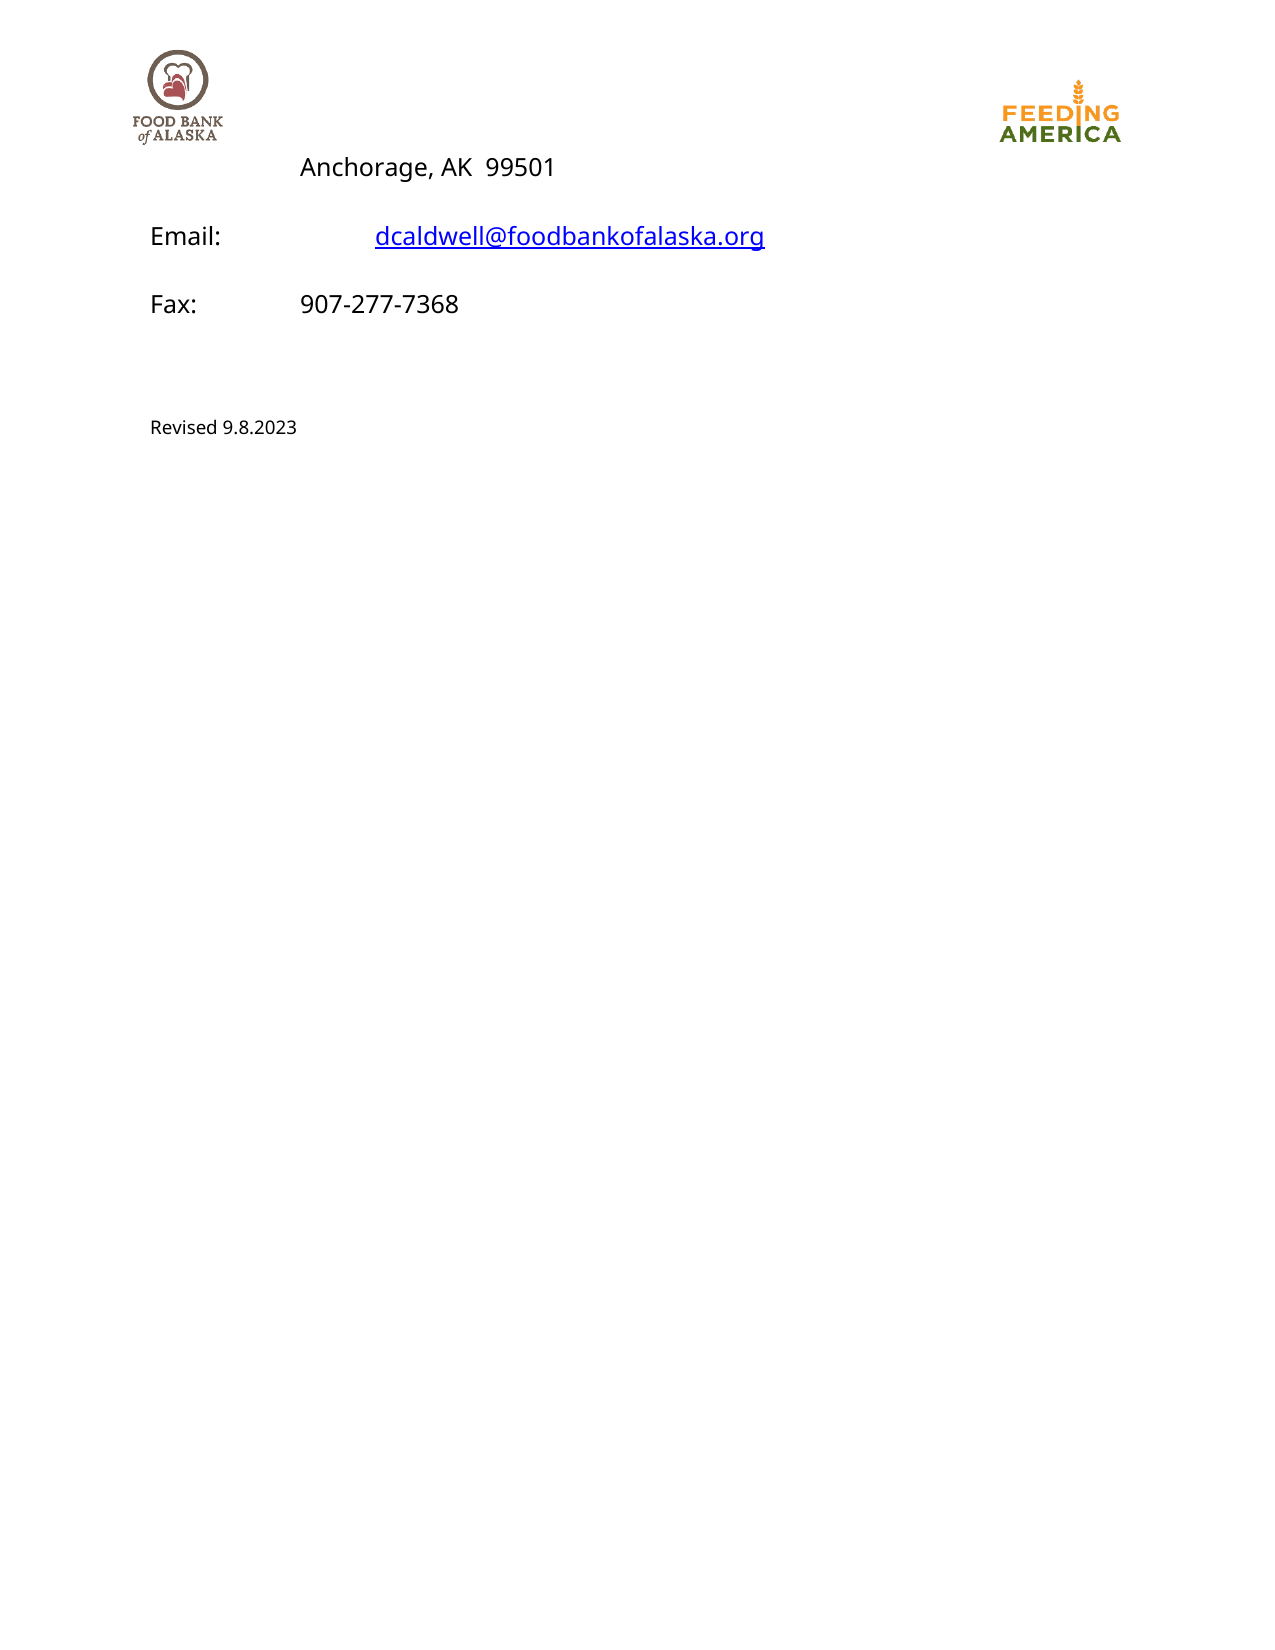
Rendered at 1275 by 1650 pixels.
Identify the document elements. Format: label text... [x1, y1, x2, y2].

text Revised 9.8.2023 [150, 414, 1125, 440]
picture [993, 73, 1125, 150]
text Anchorage, AK 99501 [150, 150, 1125, 184]
text Email: dcaldwell@foodbankofalaska.org [150, 218, 1125, 252]
text Fax: 907-277-7368 [150, 286, 1125, 320]
picture [128, 44, 227, 150]
